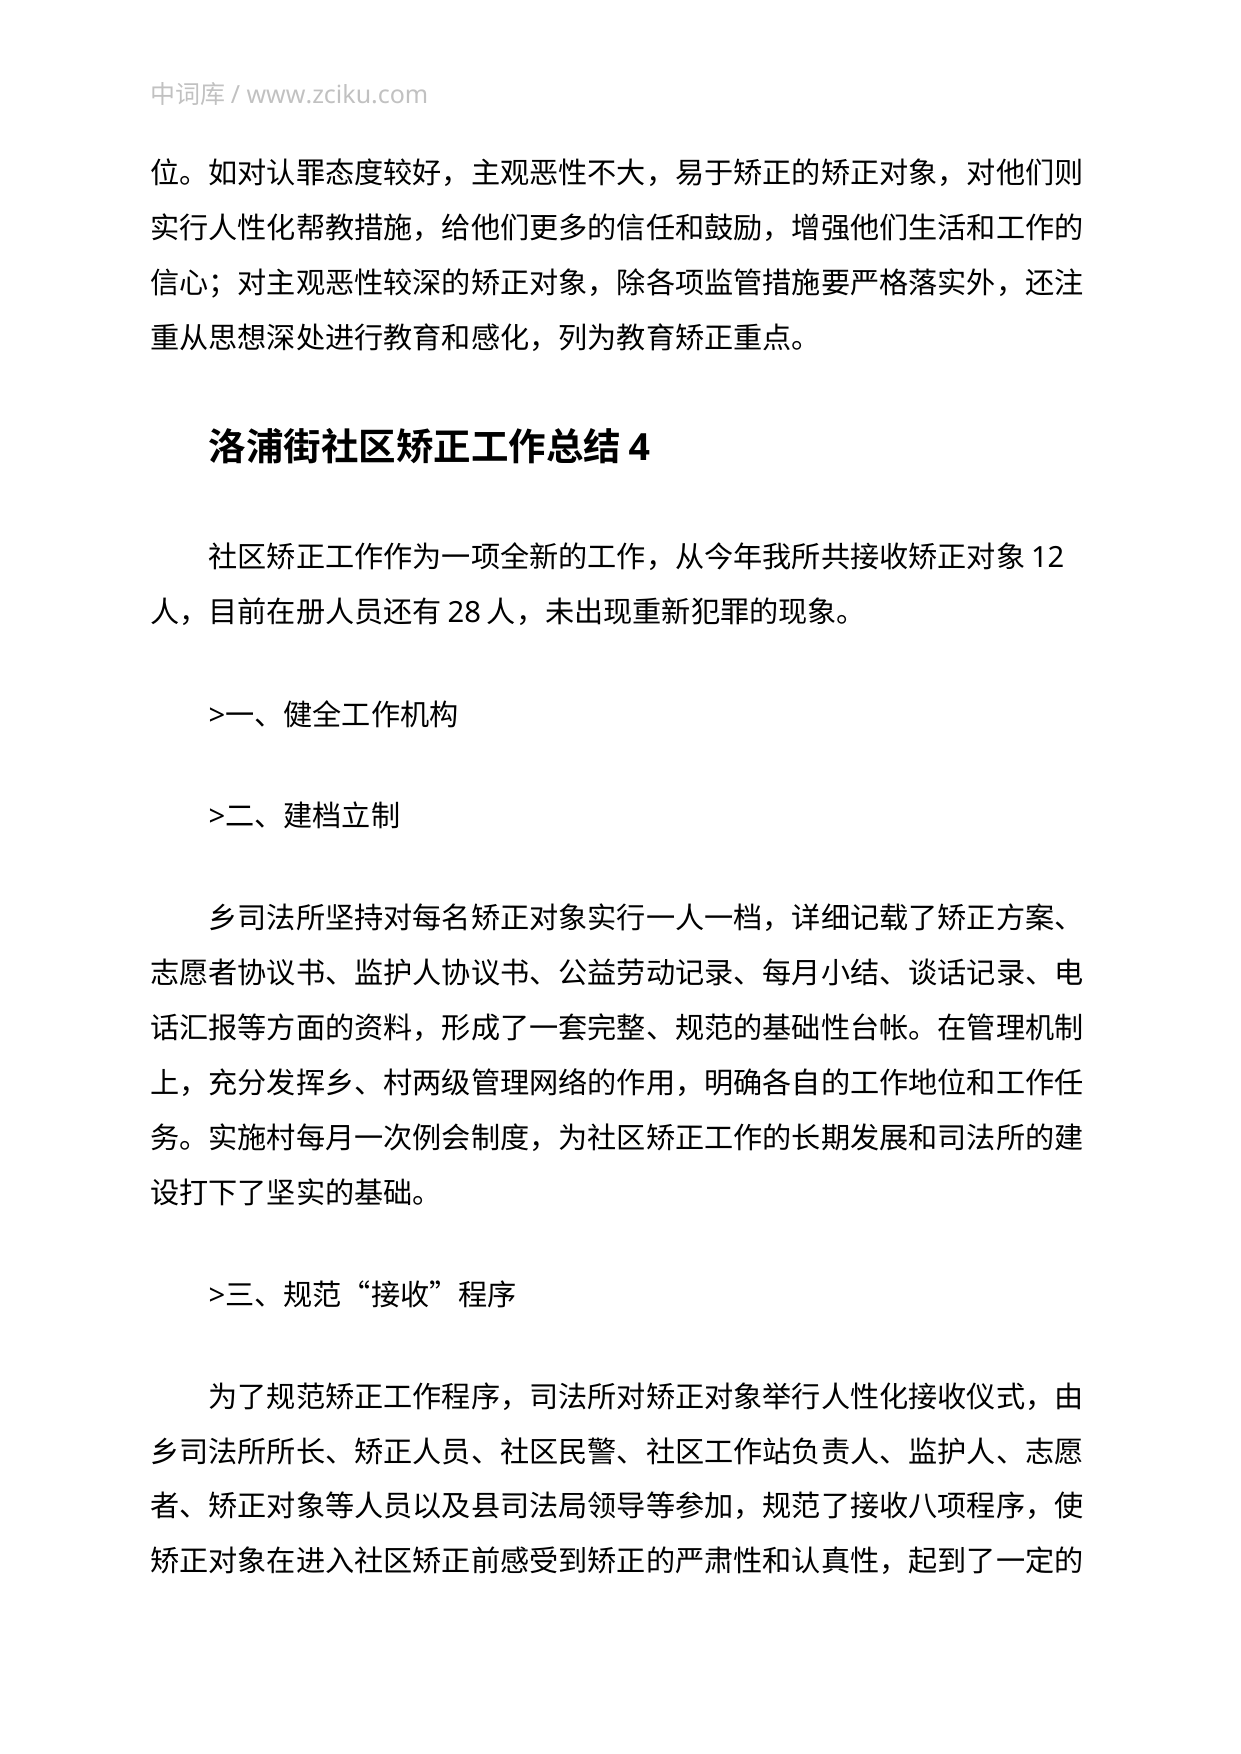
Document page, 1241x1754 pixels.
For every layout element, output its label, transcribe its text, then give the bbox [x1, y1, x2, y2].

text 社区矫正工作作为一项全新的工作，从今年我所共接收矫正对象12人，目前在册人员还有28人，未出现重新犯罪的现象。 [150, 534, 1090, 631]
text 乡司法所坚持对每名矫正对象实行一人一档，详细记载了矫正方案、志愿者协议书、监护人协议书、公益劳动记录、每月小结、谈话记录、电话汇报等方面的资料，形成了一套完整、规范的基础性台帐。在管理机制上，充分发挥乡、村两级管理网络的作用，明确各自的工作地位和工作任务。实施村每月一次例会制度，为社区矫正工作的长期发展和司法所的建设打下了坚实的基础。 [150, 895, 1090, 1212]
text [150, 1373, 1090, 1580]
text >三、规范“接收”程序 [150, 1271, 1090, 1314]
text >一、健全工作机构 [150, 691, 1090, 733]
text >二、建档立制 [150, 793, 1090, 835]
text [150, 150, 1090, 357]
text 洛浦街社区矫正工作总结4 [150, 416, 1090, 471]
